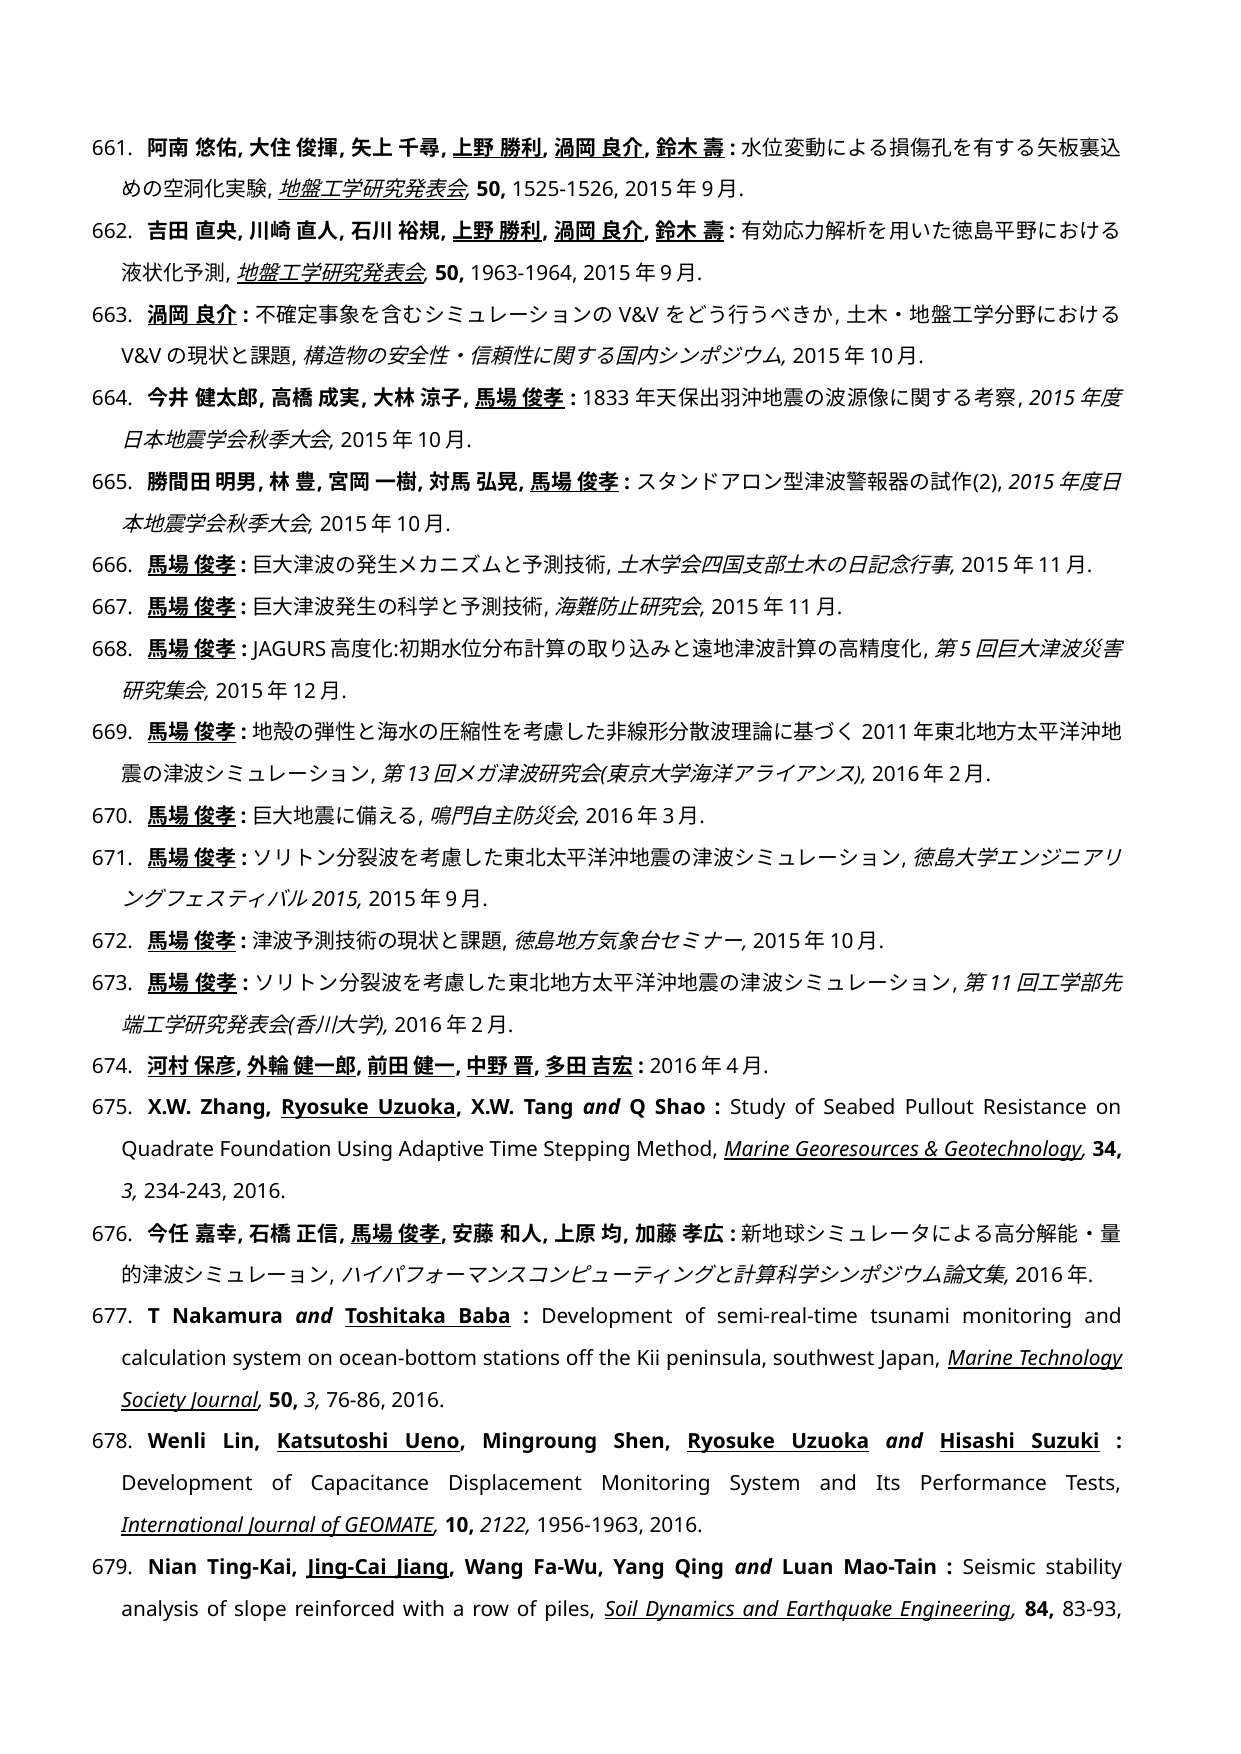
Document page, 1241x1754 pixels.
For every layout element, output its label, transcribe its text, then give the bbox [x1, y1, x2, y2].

list 勝間田 明男, 林 豊, 宮岡 一樹, 対馬 弘晃, 馬場 俊孝 : スタンドアロン型津波警報器の試作(2), 2015年度日本地震学会秋季大会, 2015年10月. [92, 459, 1122, 543]
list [92, 1545, 1122, 1629]
list 馬場 俊孝 : 津波予測技術の現状と課題, 徳島地方気象台セミナー, 2015年10月. [92, 919, 1122, 961]
list 馬場 俊孝 : 巨大津波発生の科学と予測技術, 海難防止研究会, 2015年11月. [92, 584, 1122, 626]
list 馬場 俊孝 : 地殻の弾性と海水の圧縮性を考慮した非線形分散波理論に基づく2011年東北地方太平洋沖地震の津波シミュレーション, 第13回メガ津波研究会(東京大学海洋アライアンス), 2016年2月. [92, 710, 1122, 793]
list 馬場 俊孝 : 巨大地震に備える, 鳴門自主防災会, 2016年3月. [92, 793, 1122, 835]
list 吉田 直央, 川崎 直人, 石川 裕規, 上野 勝利, 渦岡 良介, 鈴木 壽 : 有効応力解析を用いた徳島平野における液状化予測, 地盤工学研究発表会, 50, 1963-1964, 2015年9月. [92, 209, 1122, 292]
list 馬場 俊孝 : JAGURS高度化:初期水位分布計算の取り込みと遠地津波計算の高精度化, 第5回巨大津波災害研究集会, 2015年12月. [92, 626, 1122, 710]
list T Nakamura and Toshitaka Baba : Development of semi-real-time tsunami monitoring and calculation system on ocean-bottom stations off the Kii peninsula, southwest Japan, Marine Technology Society Journal, 50, 3, 76-86, 2016. [92, 1295, 1122, 1420]
list 馬場 俊孝 : ソリトン分裂波を考慮した東北地方太平洋沖地震の津波シミュレーション, 第11回工学部先端工学研究発表会(香川大学), 2016年2月. [92, 961, 1122, 1044]
list 馬場 俊孝 : 巨大津波の発生メカニズムと予測技術, 土木学会四国支部土木の日記念行事, 2015年11月. [92, 543, 1122, 584]
list 今井 健太郎, 高橋 成実, 大林 涼子, 馬場 俊孝 : 1833 年天保出羽沖地震の波源像に関する考察, 2015年度日本地震学会秋季大会, 2015年10月. [92, 376, 1122, 459]
list 阿南 悠佑, 大住 俊揮, 矢上 千尋, 上野 勝利, 渦岡 良介, 鈴木 壽 : 水位変動による損傷孔を有する矢板裏込めの空洞化実験, 地盤工学研究発表会, 50, 1525-1526, 2015年9月. [92, 125, 1122, 209]
list X.W. Zhang, Ryosuke Uzuoka, X.W. Tang and Q Shao : Study of Seabed Pullout Resistance on Quadrate Foundation Using Adaptive Time Stepping Method, Marine Georesources & Geotechnology, 34, 3, 234-243, 2016. [92, 1086, 1122, 1211]
list 河村 保彦, 外輪 健一郎, 前田 健一, 中野 晋, 多田 吉宏 : 2016年4月. [92, 1044, 1122, 1086]
list 馬場 俊孝 : ソリトン分裂波を考慮した東北太平洋沖地震の津波シミュレーション, 徳島大学エンジニアリングフェスティバル2015, 2015年9月. [92, 835, 1122, 919]
list Wenli Lin, Katsutoshi Ueno, Mingroung Shen, Ryosuke Uzuoka and Hisashi Suzuki : Development of Capacitance Displacement Monitoring System and Its Performance Tests, International Journal of GEOMATE, 10, 2122, 1956-1963, 2016. [92, 1420, 1122, 1545]
list 渦岡 良介 : 不確定事象を含むシミュレーションのV&V をどう行うべきか, 土木・地盤工学分野におけるV&V の現状と課題, 構造物の安全性・信頼性に関する国内シンポジウム, 2015年10月. [92, 292, 1122, 376]
list 今任 嘉幸, 石橋 正信, 馬場 俊孝, 安藤 和人, 上原 均, 加藤 孝広 : 新地球シミュレータによる高分解能・量的津波シミュレーョン, ハイパフォーマンスコンピューティングと計算科学シンポジウム論文集, 2016年. [92, 1211, 1122, 1295]
